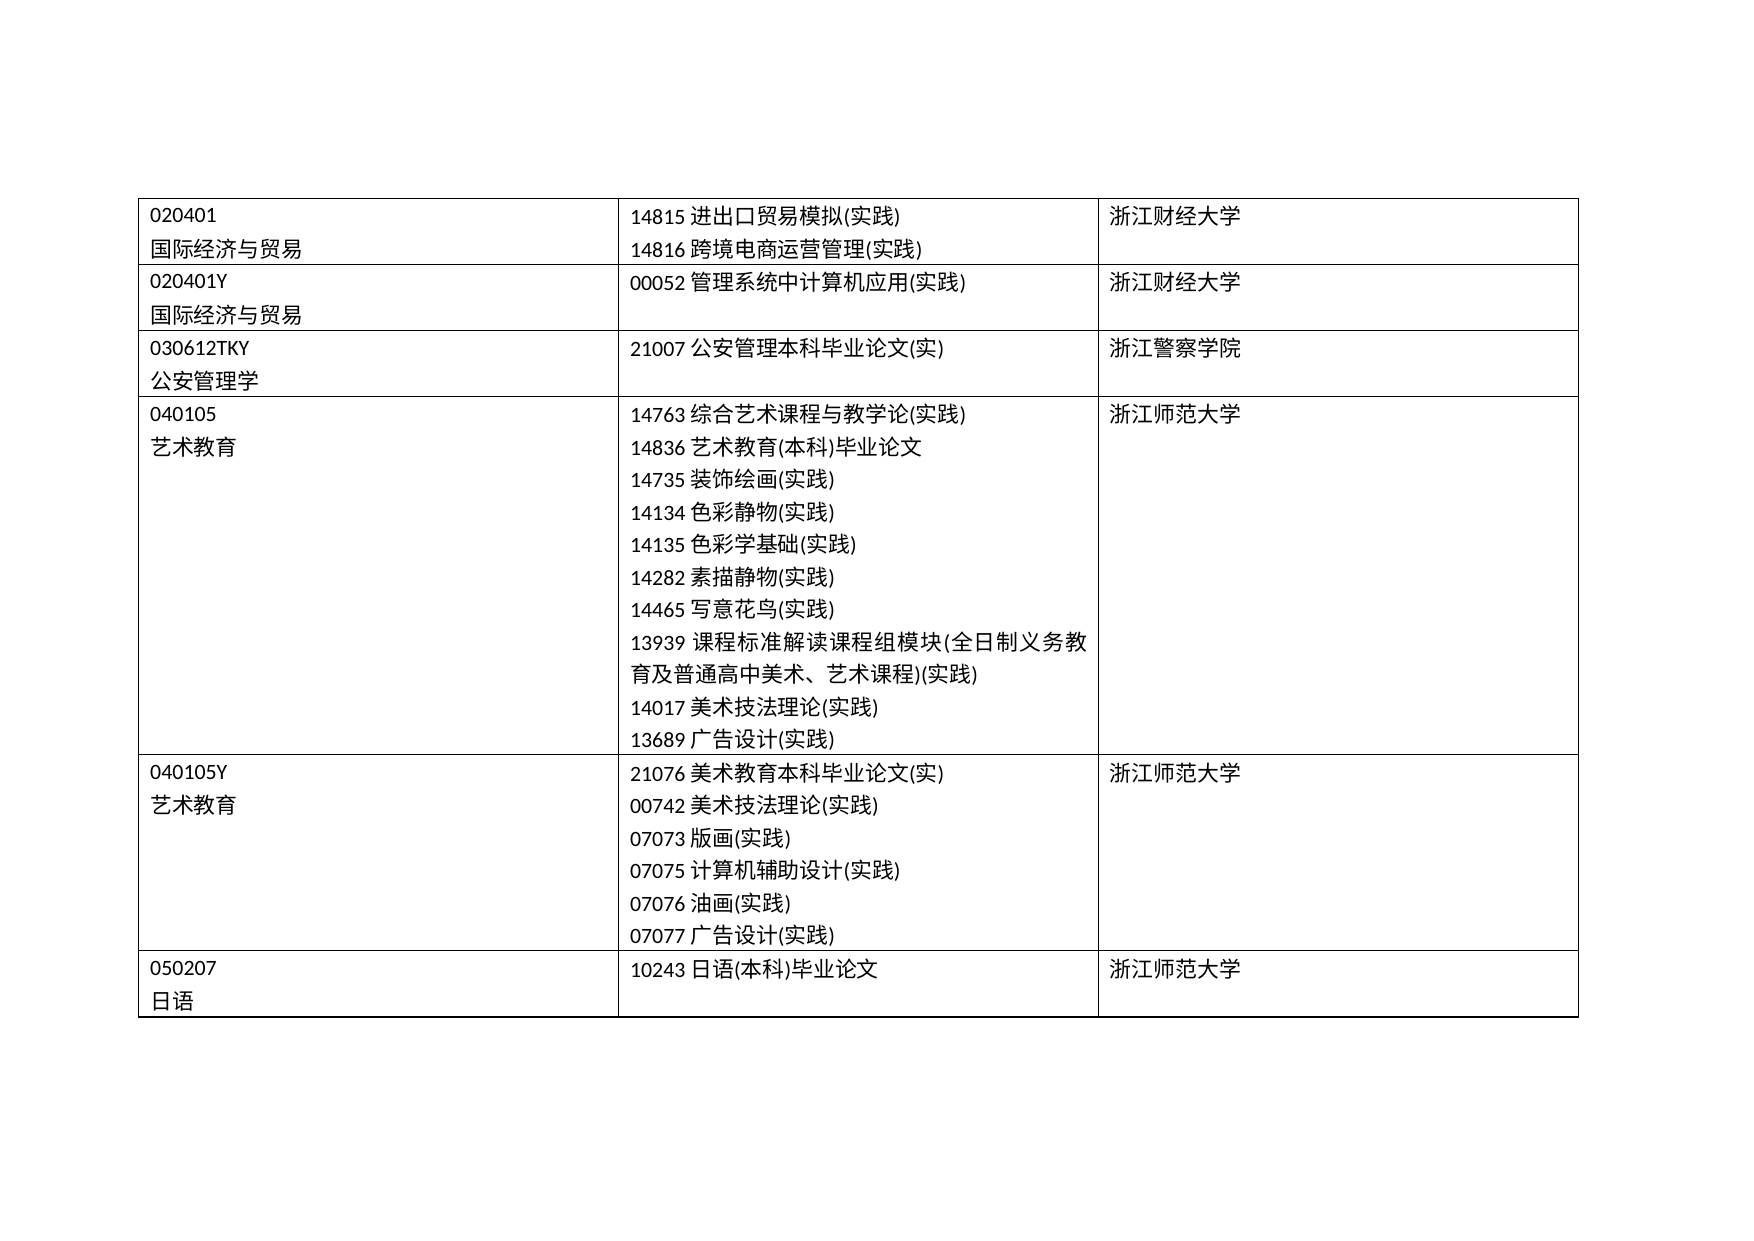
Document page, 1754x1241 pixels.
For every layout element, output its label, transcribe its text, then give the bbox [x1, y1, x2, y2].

table_cell 00052 管理系统中计算机应用(实践) [619, 265, 1098, 330]
table_cell 14815 进出口贸易模拟(实践) 14816 跨境电商运营管理(实践) [619, 199, 1098, 264]
table_cell 浙江师范大学 [1099, 951, 1578, 1016]
table_cell 020401Y 国际经济与贸易 [139, 265, 618, 330]
table_cell 浙江财经大学 [1099, 199, 1578, 264]
table_cell 050207 日语 [139, 951, 618, 1016]
table_cell 浙江师范大学 [1099, 755, 1578, 950]
table_cell 21076 美术教育本科毕业论文(实) 00742 美术技法理论(实践) 07073 版画(实践) 07075 计算机辅助设计(实践) 07076 油画(实践) 07077 广告设计(实践) [619, 755, 1098, 950]
table_cell 020401 国际经济与贸易 [139, 199, 618, 264]
table_cell 10243 日语(本科)毕业论文 [619, 951, 1098, 1016]
table_cell 21007 公安管理本科毕业论文(实) [619, 331, 1098, 396]
table_cell 040105 艺术教育 [139, 397, 618, 754]
table_cell 040105Y 艺术教育 [139, 755, 618, 950]
table_cell 14763 综合艺术课程与教学论(实践) 14836 艺术教育(本科)毕业论文 14735 装饰绘画(实践) 14134 色彩静物(实践) 14135 色彩学基础(实践) 14282 素描静物(实践) 14465 写意花鸟(实践) 13939 课程标准解读课程组模块(全日制义务教育及普通高中美术、艺术课程)(实践) 14017 美术技法理论(实践) 13689 广告设计(实践) [619, 397, 1098, 754]
table_cell 浙江警察学院 [1099, 331, 1578, 396]
table_cell 浙江师范大学 [1099, 397, 1578, 754]
table_cell 030612TKY 公安管理学 [139, 331, 618, 396]
table_cell 浙江财经大学 [1099, 265, 1578, 330]
